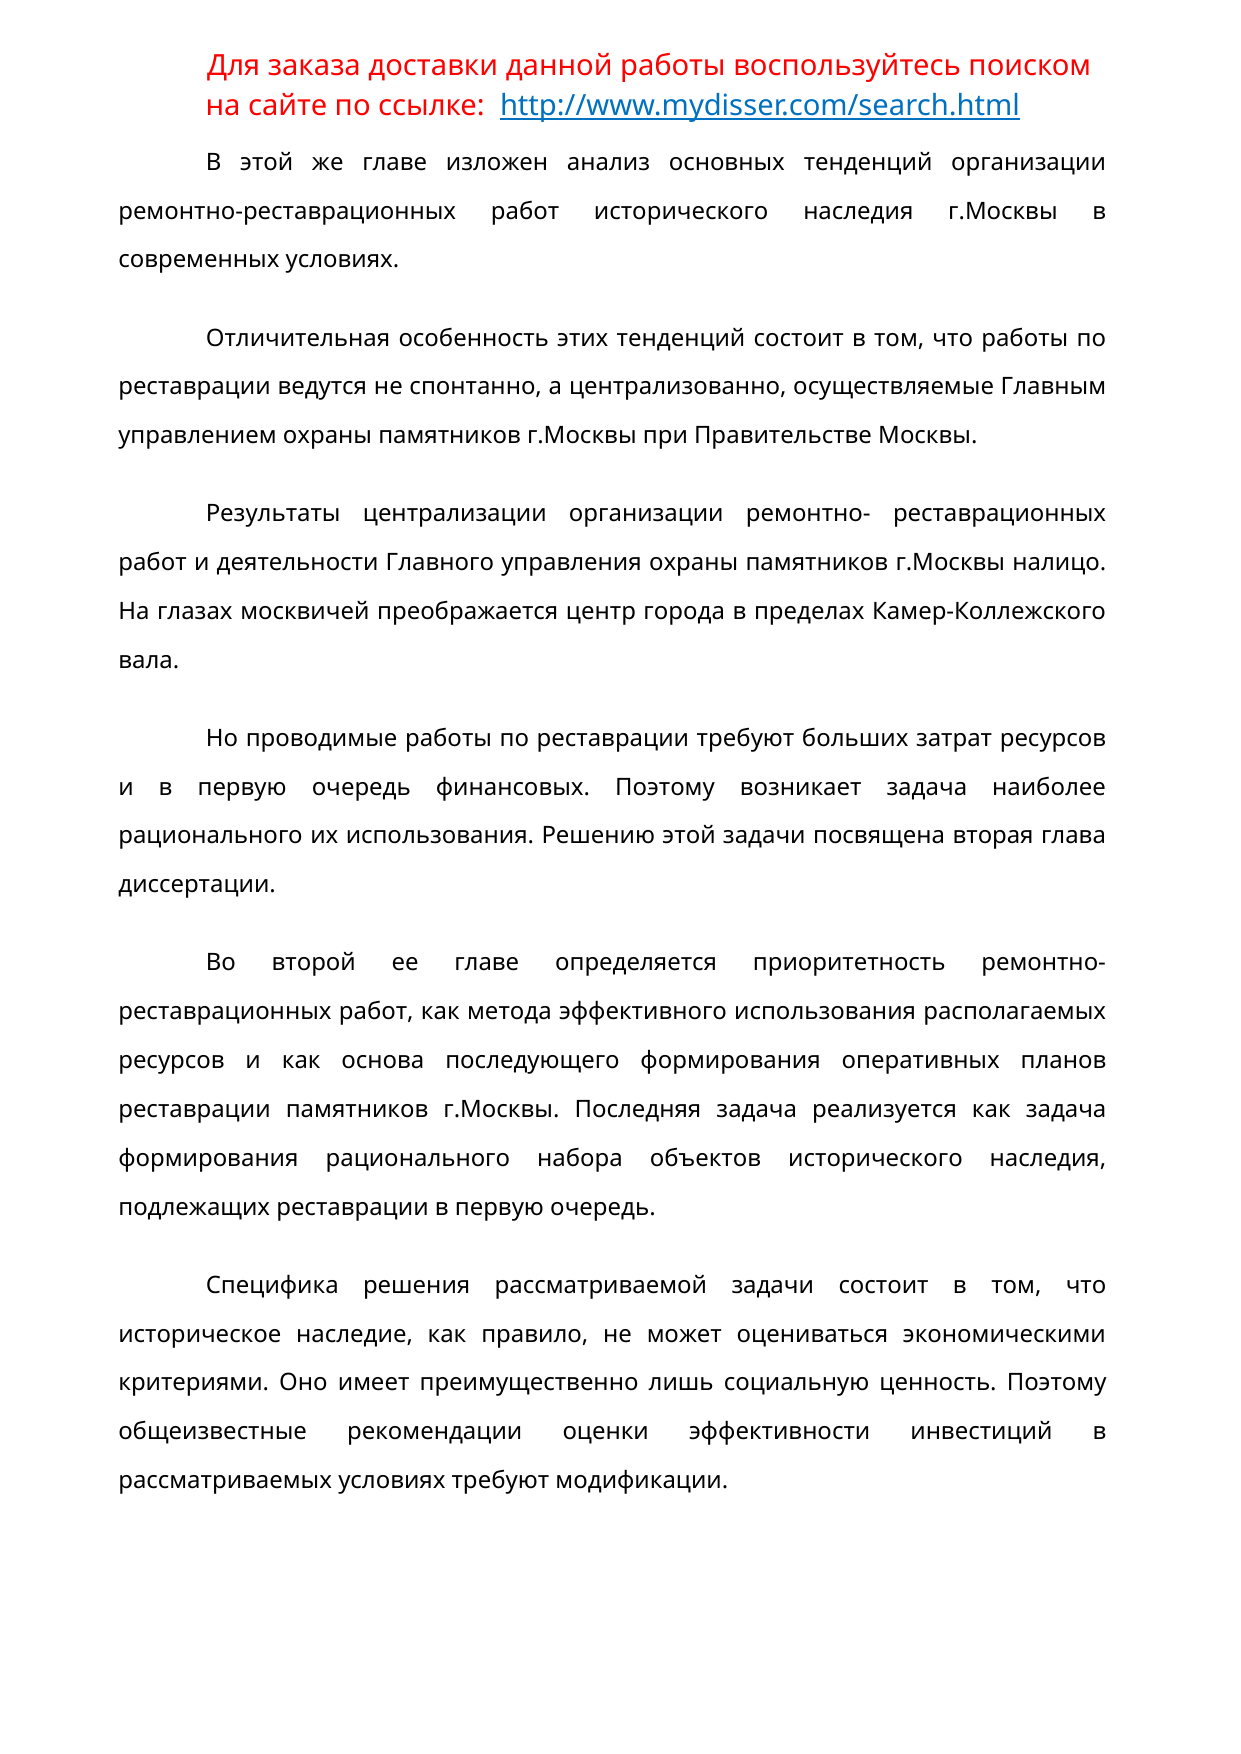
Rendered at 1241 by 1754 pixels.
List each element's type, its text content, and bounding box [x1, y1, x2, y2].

text Отличительная особенность этих тенденций состоит в том, что работы по реставрации ведутся не спонтанно, а централизованно, осуществляемые Главным управлением охраны памятников г.Москвы при Правительстве Москвы. [118, 320, 1107, 451]
text В этой же главе изложен анализ основных тенденций организации ремонтно-реставрационных работ исторического наследия г.Москвы в современных условиях. [118, 144, 1107, 275]
text Специфика решения рассматриваемой задачи состоит в том, что историческое наследие, как правило, не может оцениваться экономическими критериями. Оно имеет преимущественно лишь социальную ценность. Поэтому общеизвестные рекомендации оценки эффективности инвестиций в рассматриваемых условиях требуют модификации. [118, 1267, 1107, 1496]
text Во второй ее главе определяется приоритетность ремонтно-реставрационных работ, как метода эффективного использования располагаемых ресурсов и как основа последующего формирования оперативных планов реставрации памятников г.Москвы. Последняя задача реализуется как задача формирования рационального набора объектов исторического наследия, подлежащих реставрации в первую очередь. [118, 945, 1107, 1222]
text Но проводимые работы по реставрации требуют больших затрат ресурсов и в первую очередь финансовых. Поэтому возникает задача наиболее рационального их использования. Решению этой задачи посвящена вторая глава диссертации. [118, 721, 1107, 900]
text Результаты централизации организации ремонтно- реставрационных работ и деятельности Главного управления охраны памятников г.Москвы налицо. На глазах москвичей преображается центр города в пределах Камер-Коллежского вала. [118, 496, 1107, 675]
